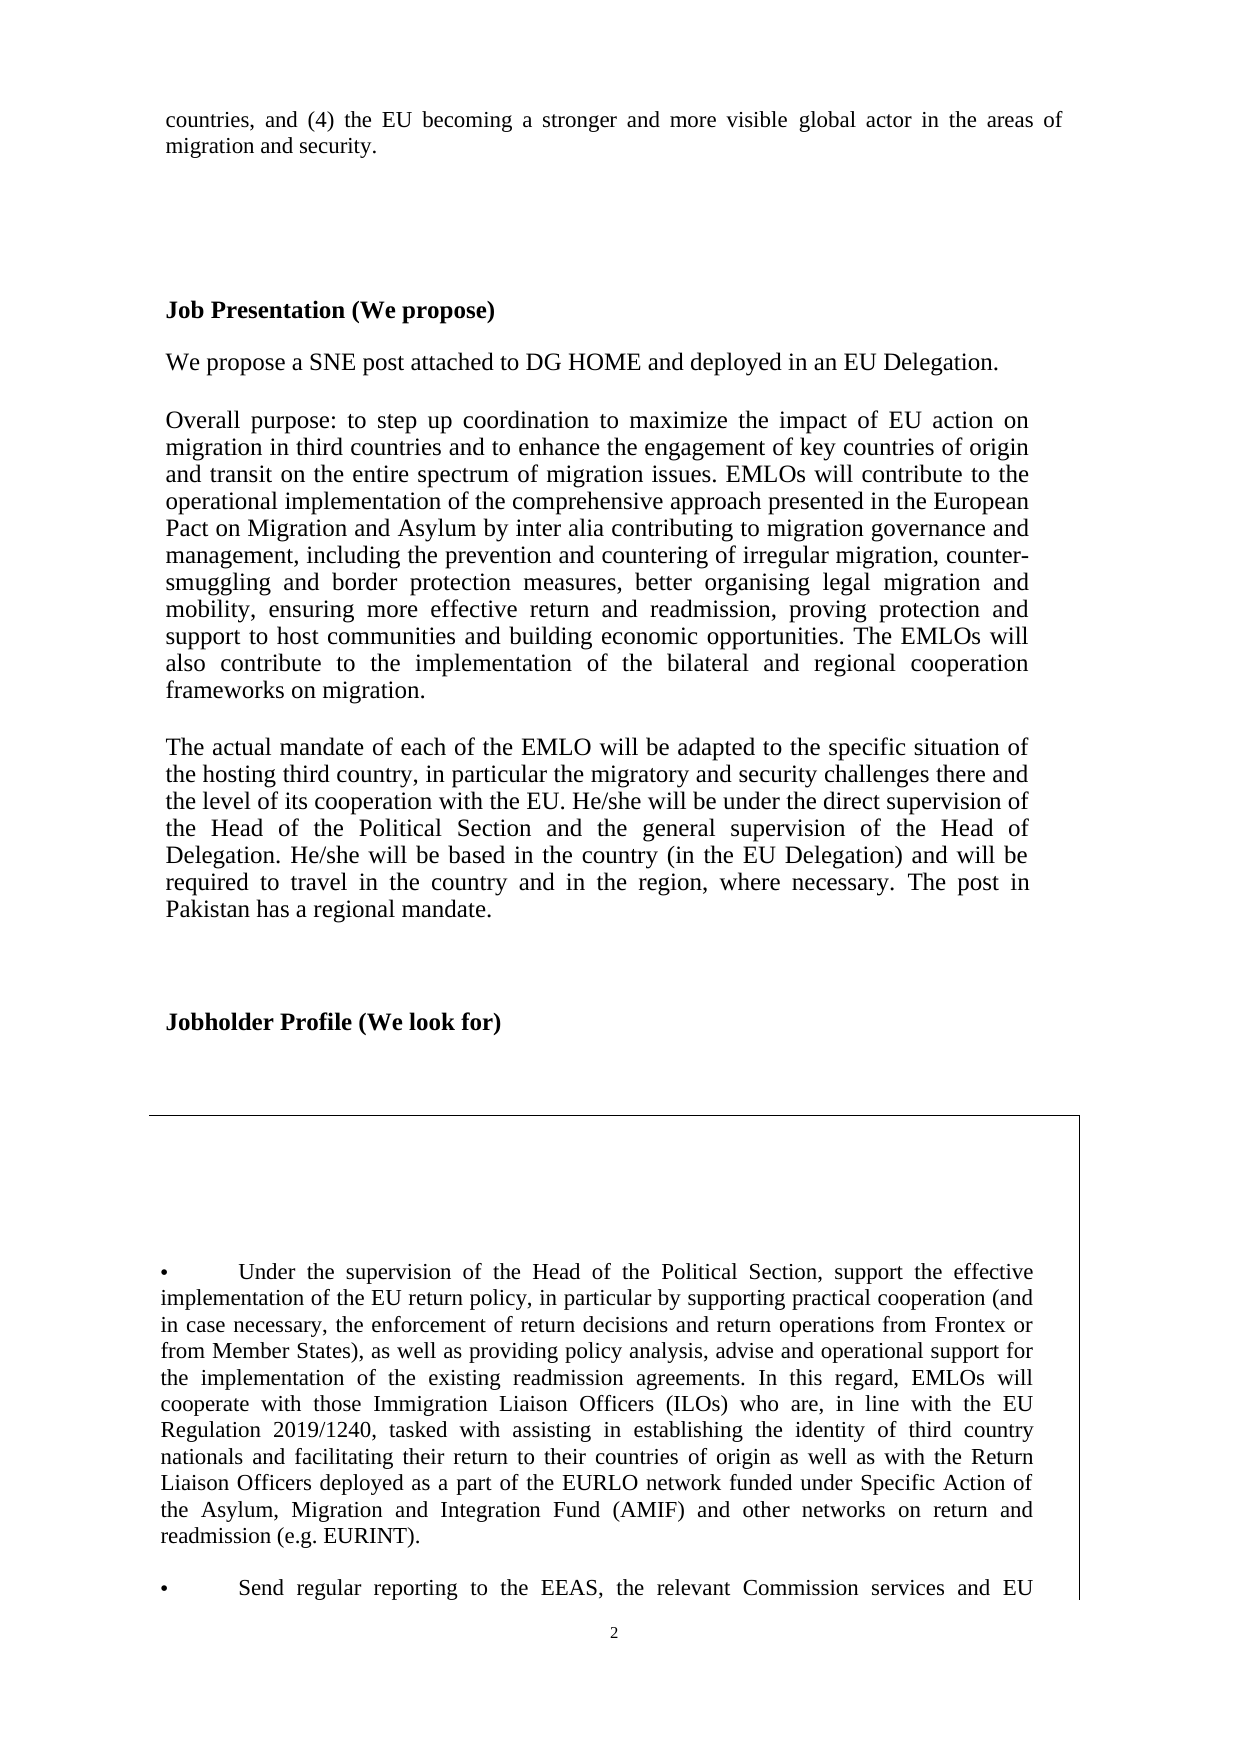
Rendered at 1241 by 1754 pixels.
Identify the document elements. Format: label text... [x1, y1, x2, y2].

list Jobholder Profile (We look for) [165, 1007, 1063, 1036]
list Job Presentation (We propose) [165, 295, 1063, 324]
